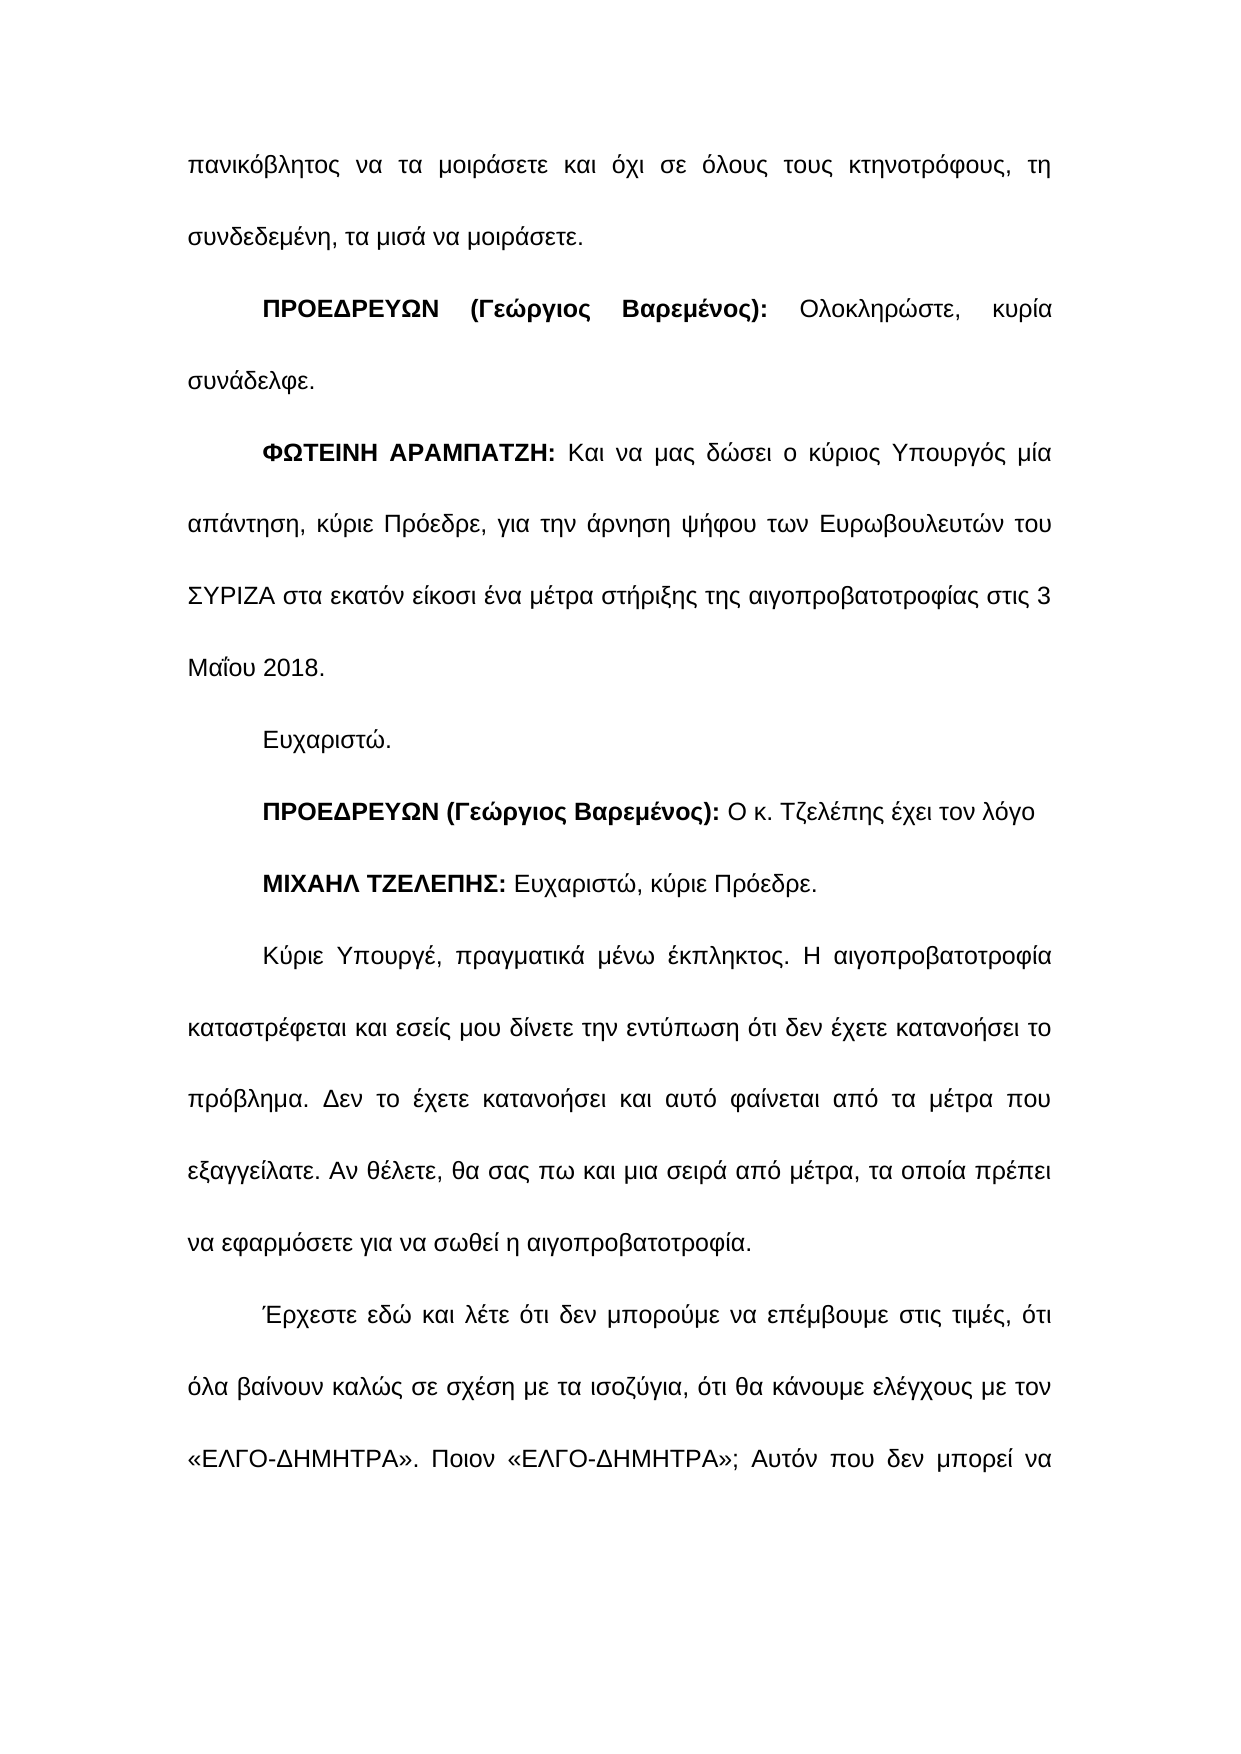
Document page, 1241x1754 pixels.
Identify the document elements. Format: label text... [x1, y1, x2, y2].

text ΠΡΟΕΔΡΕΥΩΝ (Γεώργιος Βαρεμένος): Ολοκληρώστε, κυρία συνάδελφε. [187, 294, 1053, 394]
text ΦΩΤΕΙΝΗ ΑΡΑΜΠΑΤΖΗ: Και να μας δώσει ο κύριος Υπουργός μία απάντηση, κύριε Πρόεδρε, για την άρνηση ψήφου των Ευρωβουλευτών του ΣΥΡΙΖΑ στα εκατόν είκοσι ένα μέτρα στήριξης της αιγοπροβατοτροφίας στις 3 Μαΐου 2018. [187, 437, 1053, 682]
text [187, 150, 1053, 251]
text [187, 1300, 1053, 1472]
text ΜΙΧΑΗΛ ΤΖΕΛΕΠΗΣ: Ευχαριστώ, κύριε Πρόεδρε. [187, 869, 1053, 897]
text ΠΡΟΕΔΡΕΥΩΝ (Γεώργιος Βαρεμένος): Ο κ. Τζελέπης έχει τον λόγο [187, 797, 1053, 826]
text Κύριε Υπουργέ, πραγματικά μένω έκπληκτος. Η αιγοπροβατοτροφία καταστρέφεται και εσείς μου δίνετε την εντύπωση ότι δεν έχετε κατανοήσει το πρόβλημα. Δεν το έχετε κατανοήσει και αυτό φαίνεται από τα μέτρα που εξαγγείλατε. Αν θέλετε, θα σας πω και μια σειρά από μέτρα, τα οποία πρέπει να εφαρμόσετε για να σωθεί η αιγοπροβατοτροφία. [187, 941, 1053, 1257]
text Ευχαριστώ. [187, 725, 1053, 754]
